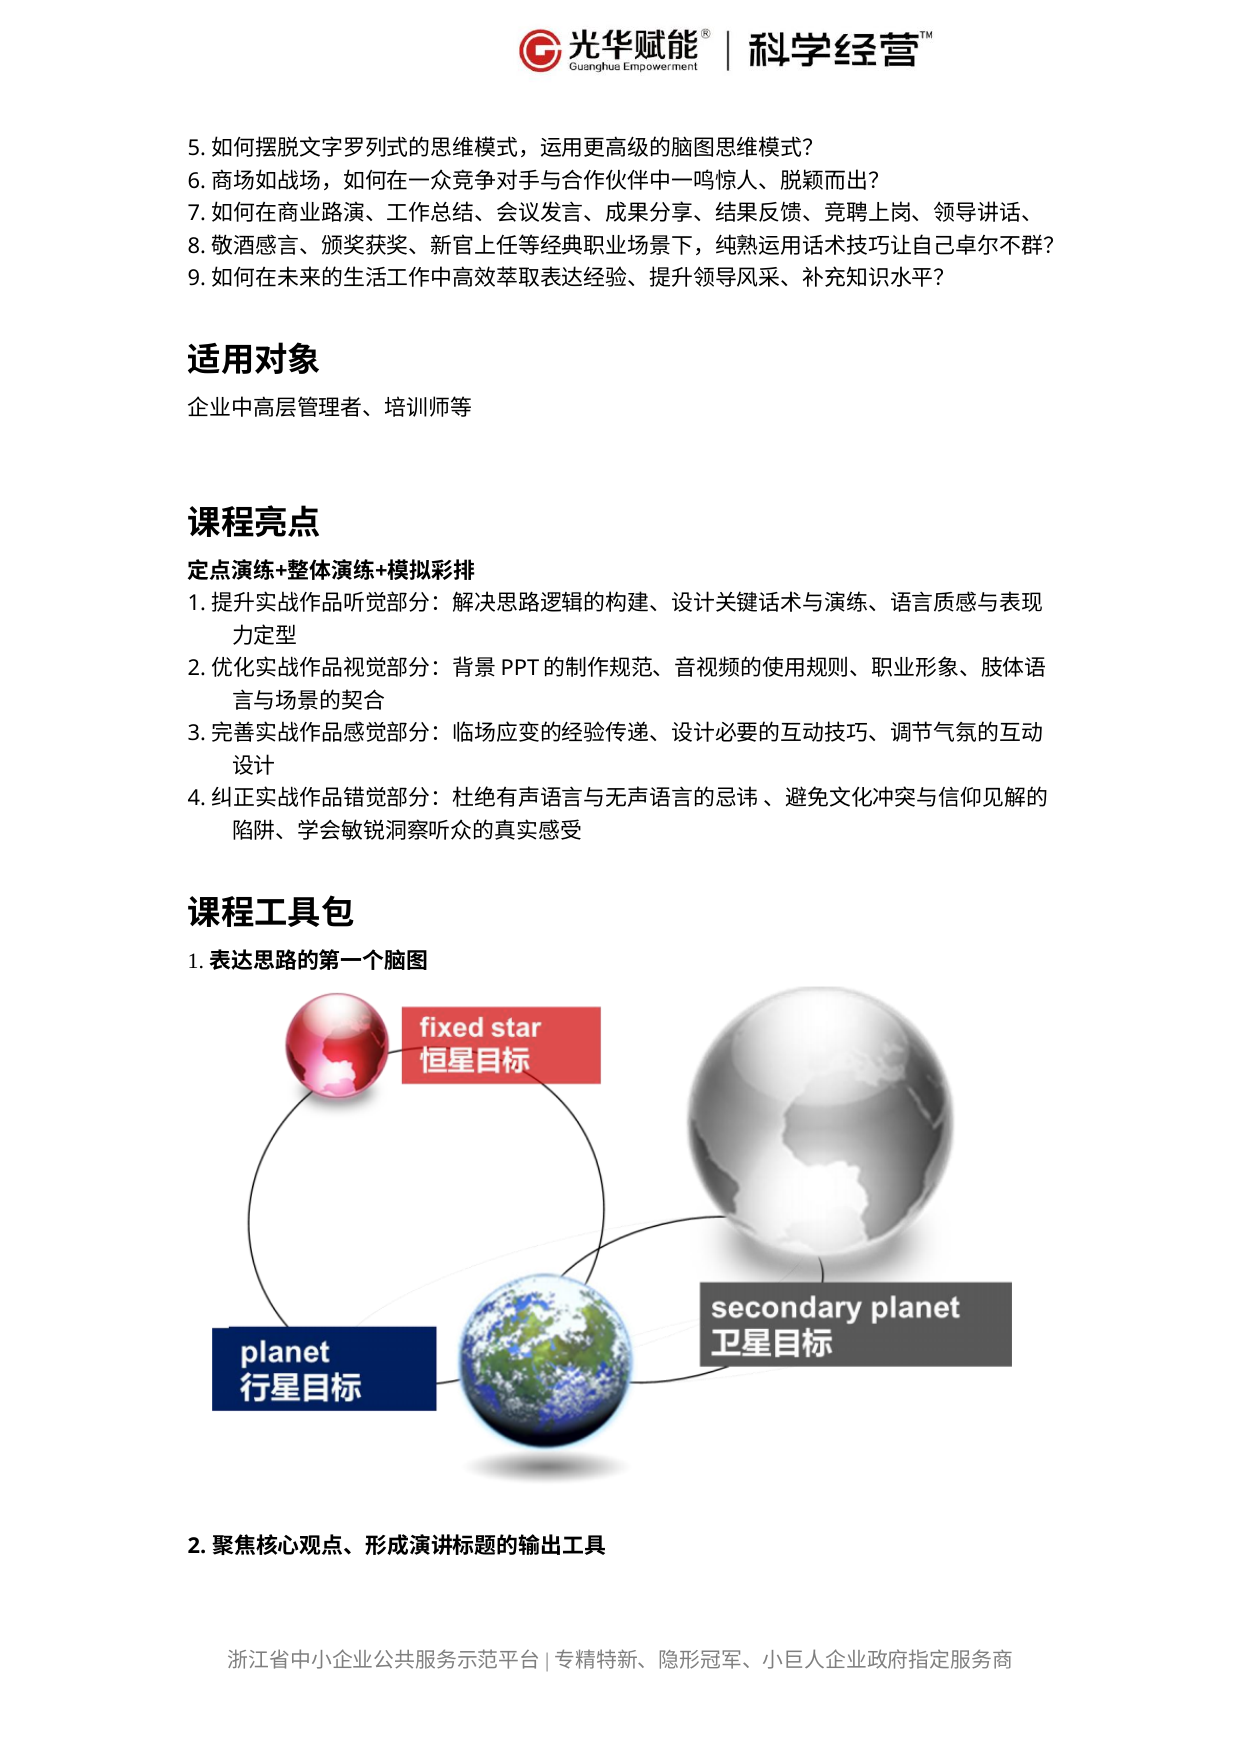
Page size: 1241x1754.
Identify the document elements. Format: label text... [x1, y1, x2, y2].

list 聚焦核心观点、形成演讲标题的输出工具 [187, 1527, 1053, 1560]
text 企业中高层管理者、培训师等 [187, 390, 1053, 422]
text 课程工具包 [187, 877, 1053, 942]
list 如何在未来的生活工作中高效萃取表达经验、提升领导风采、补充知识水平？ [187, 260, 1053, 292]
list 表达思路的第一个脑图 [187, 942, 1053, 975]
list 完善实战作品感觉部分：临场应变的经验传递、设计必要的互动技巧、调节气氛的互动设计 [187, 715, 1053, 780]
list 敬酒感言、颁奖获奖、新官上任等经典职业场景下，纯熟运用话术技巧让自己卓尔不群？ [187, 227, 1053, 260]
list 优化实战作品视觉部分：背景PPT的制作规范、音视频的使用规则、职业形象、肢体语言与场景的契合 [187, 650, 1053, 715]
list 商场如战场，如何在一众竞争对手与合作伙伴中一鸣惊人、脱颖而出？ [187, 162, 1053, 195]
text 适用对象 [187, 325, 1053, 390]
picture [507, 15, 949, 89]
list 提升实战作品听觉部分：解决思路逻辑的构建、设计关键话术与演练、语言质感与表现力定型 [187, 585, 1053, 650]
list 如何摆脱文字罗列式的思维模式，运用更高级的脑图思维模式？ [187, 130, 1053, 162]
list 如何在商业路演、工作总结、会议发言、成果分享、结果反馈、竞聘上岗、领导讲话、 [187, 195, 1053, 227]
text 定点演练+整体演练+模拟彩排 [187, 552, 1053, 585]
list 纠正实战作品错觉部分：杜绝有声语言与无声语言的忌讳 、避免文化冲突与信仰见解的陷阱、学会敏锐洞察听众的真实感受 [187, 780, 1053, 845]
text 课程亮点 [187, 487, 1053, 552]
picture [187, 974, 1034, 1498]
